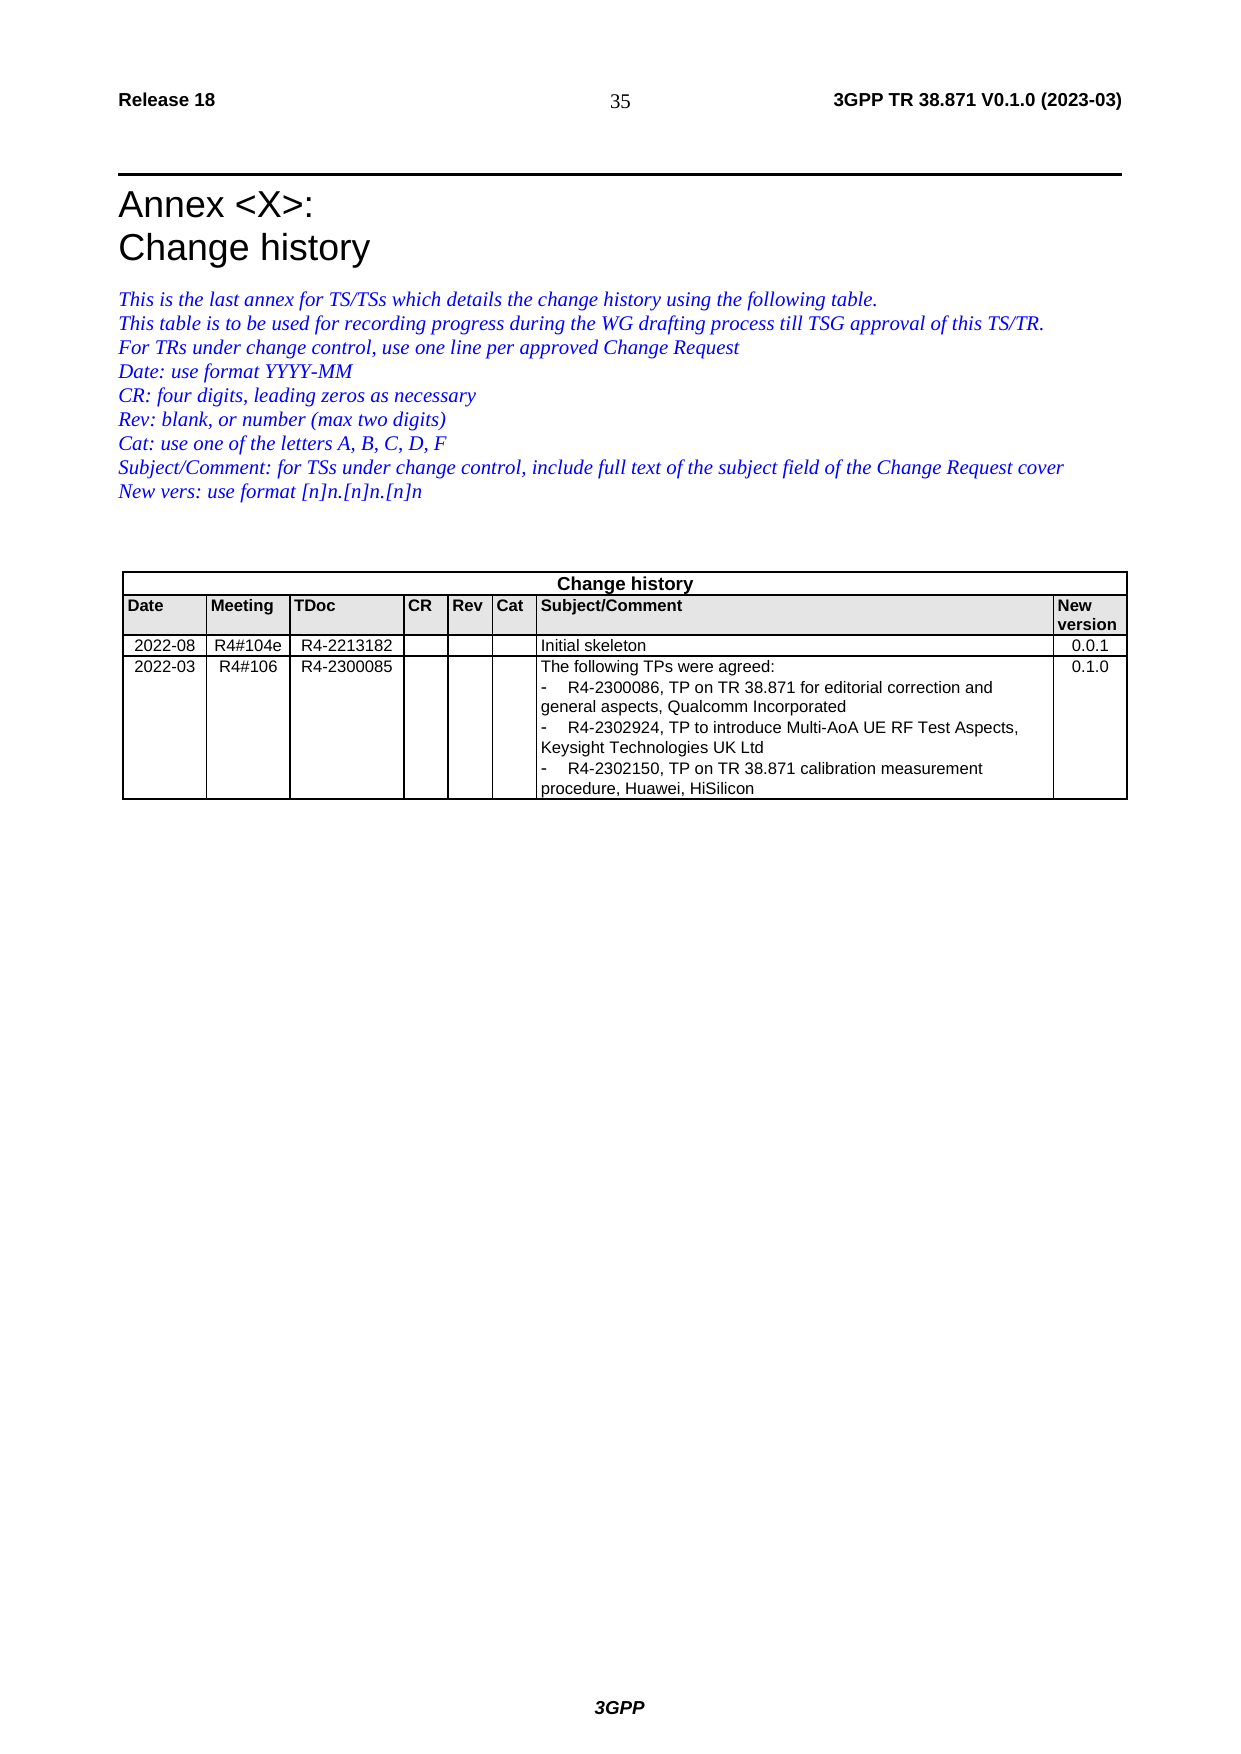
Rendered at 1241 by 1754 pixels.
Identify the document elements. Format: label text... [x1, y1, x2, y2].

text This is the last annex for TS/TSs which details the change history using the following table. This table is to be used for recording progress during the WG drafting process till TSG approval of this TS/TR. For TRs under change control, use one line per approved Change Request Date: use format YYYY-MM CR: four digits, leading zeros as necessary Rev: blank, or number (max two digits) Cat: use one of the letters A, B, C, D, F Subject/Comment: for TSs under change control, include full text of the subject field of the Change Request cover New vers: use format [n]n.[n]n.[n]n [118, 287, 1122, 503]
table_cell [449, 657, 492, 798]
table_cell TDoc [291, 596, 403, 634]
table_cell [493, 636, 536, 655]
table_cell [405, 636, 447, 655]
table_header Change history [124, 573, 1126, 594]
table_cell R4-2300085 [291, 657, 403, 798]
table_cell [449, 636, 492, 655]
table_cell Date [124, 596, 206, 634]
table_cell 0.1.0 [1054, 657, 1126, 798]
table_cell R4#106 [207, 657, 289, 798]
subtitle Annex <X>: Change history [118, 176, 1122, 268]
table_cell CR [405, 596, 447, 634]
table_cell New version [1054, 596, 1126, 634]
table_cell 2022-03 [124, 657, 206, 798]
table_cell Subject/Comment [537, 596, 1053, 634]
table_cell [493, 657, 536, 798]
table_cell 0.0.1 [1054, 636, 1126, 655]
table_cell 2022-08 [124, 636, 206, 655]
table_cell R4-2213182 [291, 636, 403, 655]
table_cell Rev [449, 596, 492, 634]
table_cell R4#104e [207, 636, 289, 655]
table_cell Cat [493, 596, 536, 634]
table_cell The following TPs were agreed: - R4-2300086, TP on TR 38.871 for editorial correction and general aspects, Qualcomm Incorporated - R4-2302924, TP to introduce Multi-AoA UE RF Test Aspects, Keysight Technologies UK Ltd - R4-2302150, TP on TR 38.871 calibration measurement procedure, Huawei, HiSilicon [537, 657, 1053, 798]
table_cell [405, 657, 447, 798]
table_cell Meeting [207, 596, 289, 634]
table_cell Initial skeleton [537, 636, 1053, 655]
